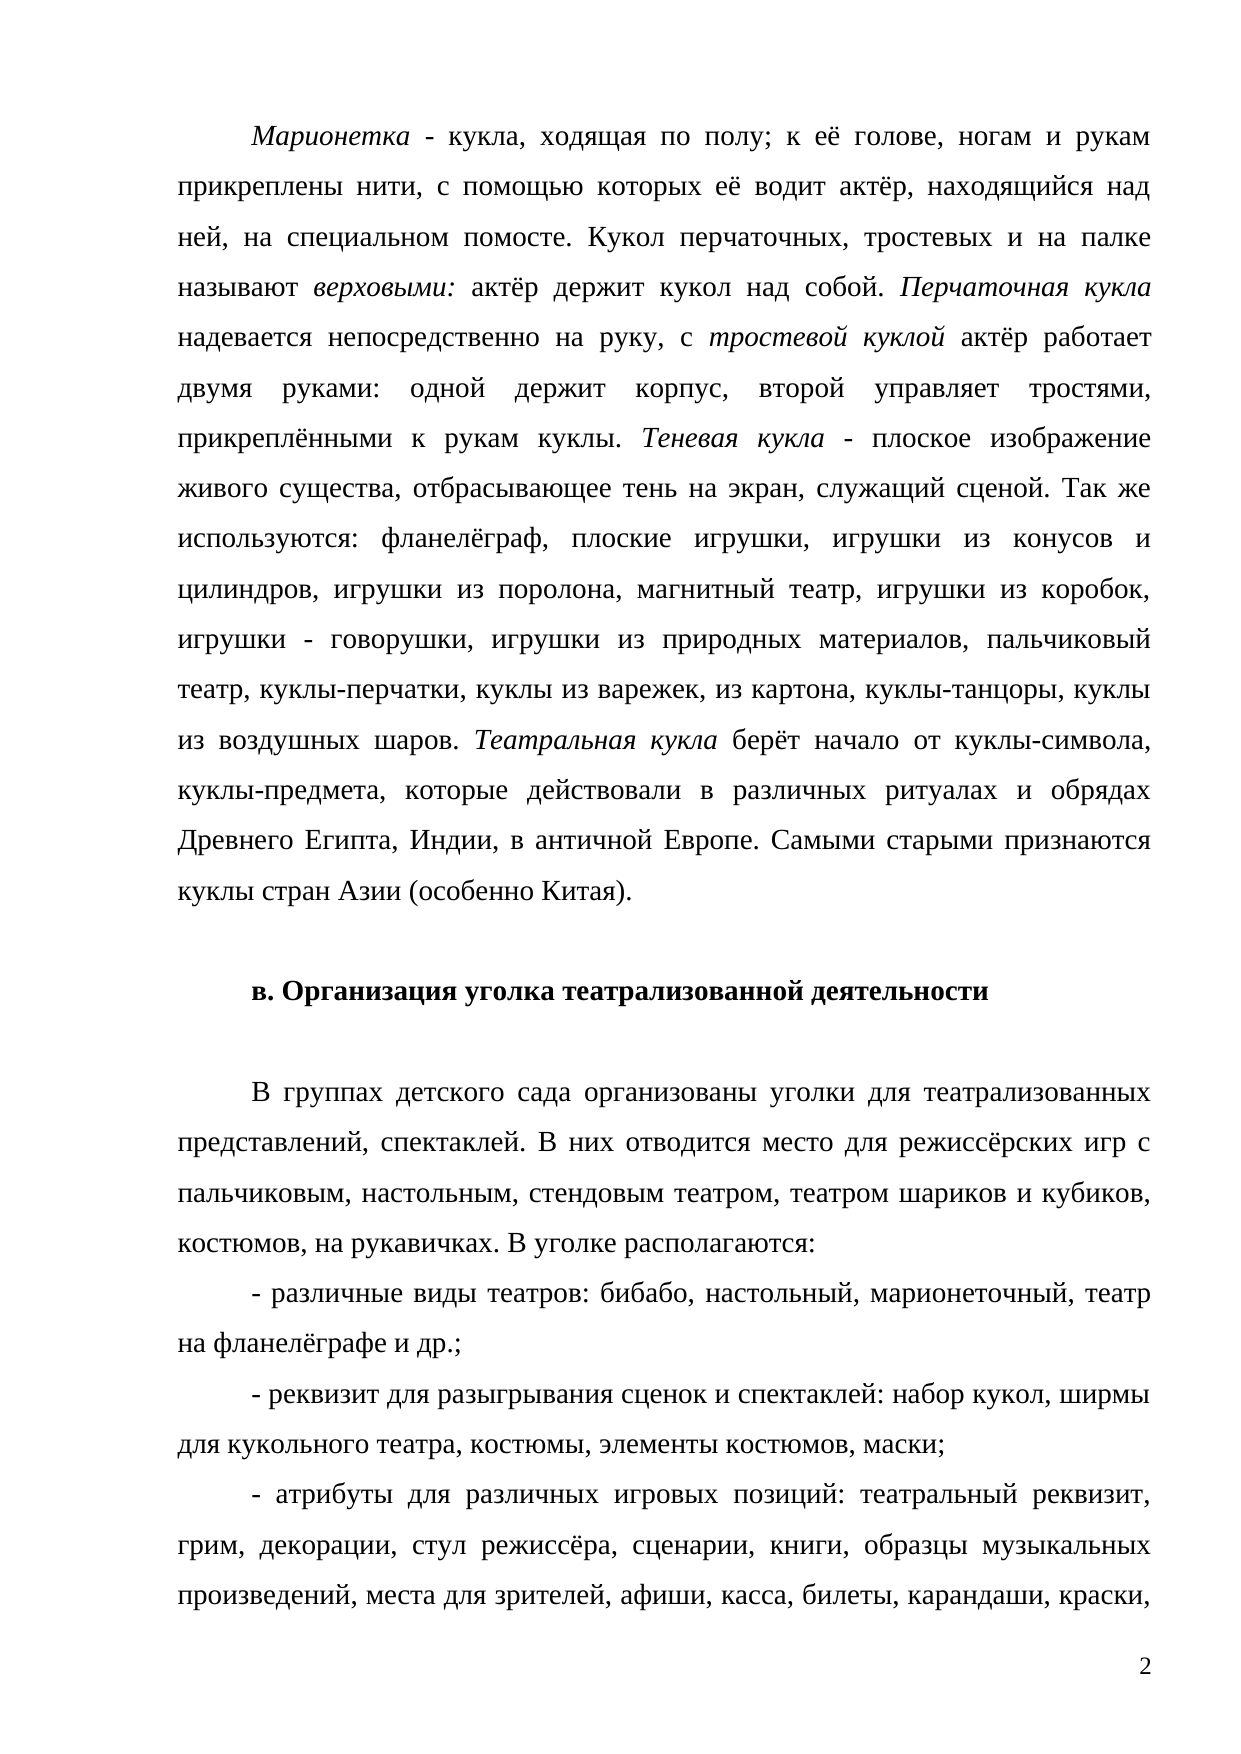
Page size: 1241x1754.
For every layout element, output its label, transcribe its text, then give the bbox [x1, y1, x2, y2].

text в. Организация уголка театрализованной деятельности [177, 973, 1152, 1007]
text - различные виды театров: бибабо, настольный, марионеточный, театр на фланелёграфе и др.; [177, 1275, 1152, 1359]
text В группах детского сада организованы уголки для театрализованных представлений, спектаклей. В них отводится место для режиссёрских игр с пальчиковым, настольным, стендовым театром, театром шариков и кубиков, костюмов, на рукавичках. В уголке располагаются: [177, 1074, 1152, 1258]
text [177, 1477, 1152, 1611]
text - реквизит для разыгрывания сценок и спектаклей: набор кукол, ширмы для кукольного театра, костюмы, элементы костюмов, маски; [177, 1376, 1152, 1460]
text Марионетка - кукла, ходящая по полу; к её голове, ногам и рукам прикреплены нити, с помощью которых её водит актёр, находящийся над ней, на специальном помосте. Кукол перчаточных, тростевых и на палке называют верховыми: актёр держит кукол над собой. Перчаточная кукла надевается непосредственно на руку, с тростевой куклой актёр работает двумя руками: одной держит корпус, второй управляет тростями, прикреплёнными к рукам куклы. Теневая кукла - плоское изображение живого существа, отбрасывающее тень на экран, служащий сценой. Так же используются: фланелёграф, плоские игрушки, игрушки из конусов и цилиндров, игрушки из поролона, магнитный театр, игрушки из коробок, игрушки - говорушки, игрушки из природных материалов, пальчиковый театр, куклы-перчатки, куклы из варежек, из картона, куклы-танцоры, куклы из воздушных шаров. Театральная кукла берёт начало от куклы-символа, куклы-предмета, которые действовали в различных ритуалах и обрядах Древнего Египта, Индии, в античной Европе. Самыми старыми признаются куклы стран Азии (особенно Китая). [177, 118, 1152, 906]
